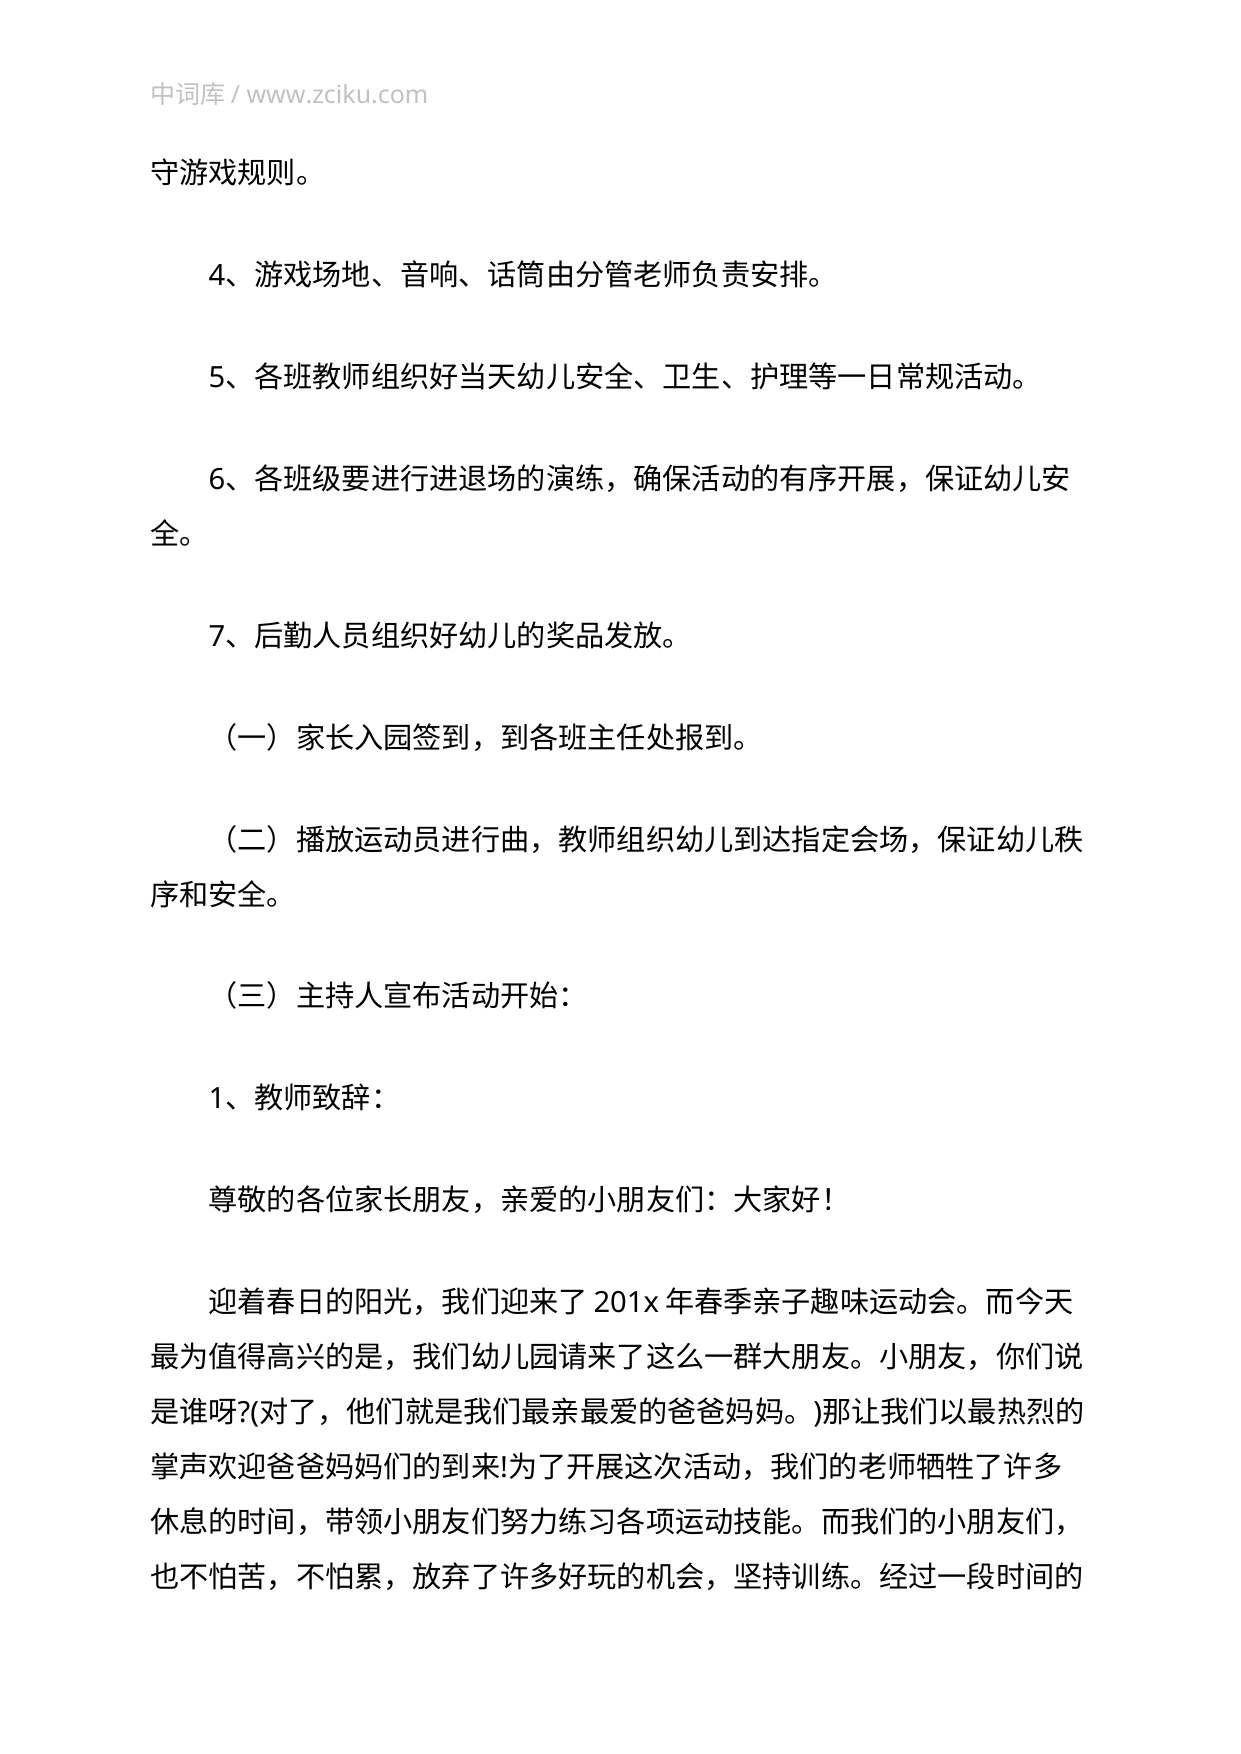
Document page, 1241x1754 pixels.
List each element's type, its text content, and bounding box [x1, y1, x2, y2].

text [150, 150, 1090, 192]
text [150, 1278, 1090, 1596]
text 7、后勤人员组织好幼儿的奖品发放。 [150, 612, 1090, 655]
text （二）播放运动员进行曲，教师组织幼儿到达指定会场，保证幼儿秩序和安全。 [150, 816, 1090, 913]
text （三）主持人宣布活动开始： [150, 973, 1090, 1015]
text 6、各班级要进行进退场的演练，确保活动的有序开展，保证幼儿安全。 [150, 456, 1090, 553]
text （一）家长入园签到，到各班主任处报到。 [150, 714, 1090, 757]
text 尊敬的各位家长朋友，亲爱的小朋友们：大家好！ [150, 1177, 1090, 1219]
text 1、教师致辞： [150, 1075, 1090, 1117]
text 4、游戏场地、音响、话筒由分管老师负责安排。 [150, 252, 1090, 294]
text 5、各班教师组织好当天幼儿安全、卫生、护理等一日常规活动。 [150, 354, 1090, 396]
